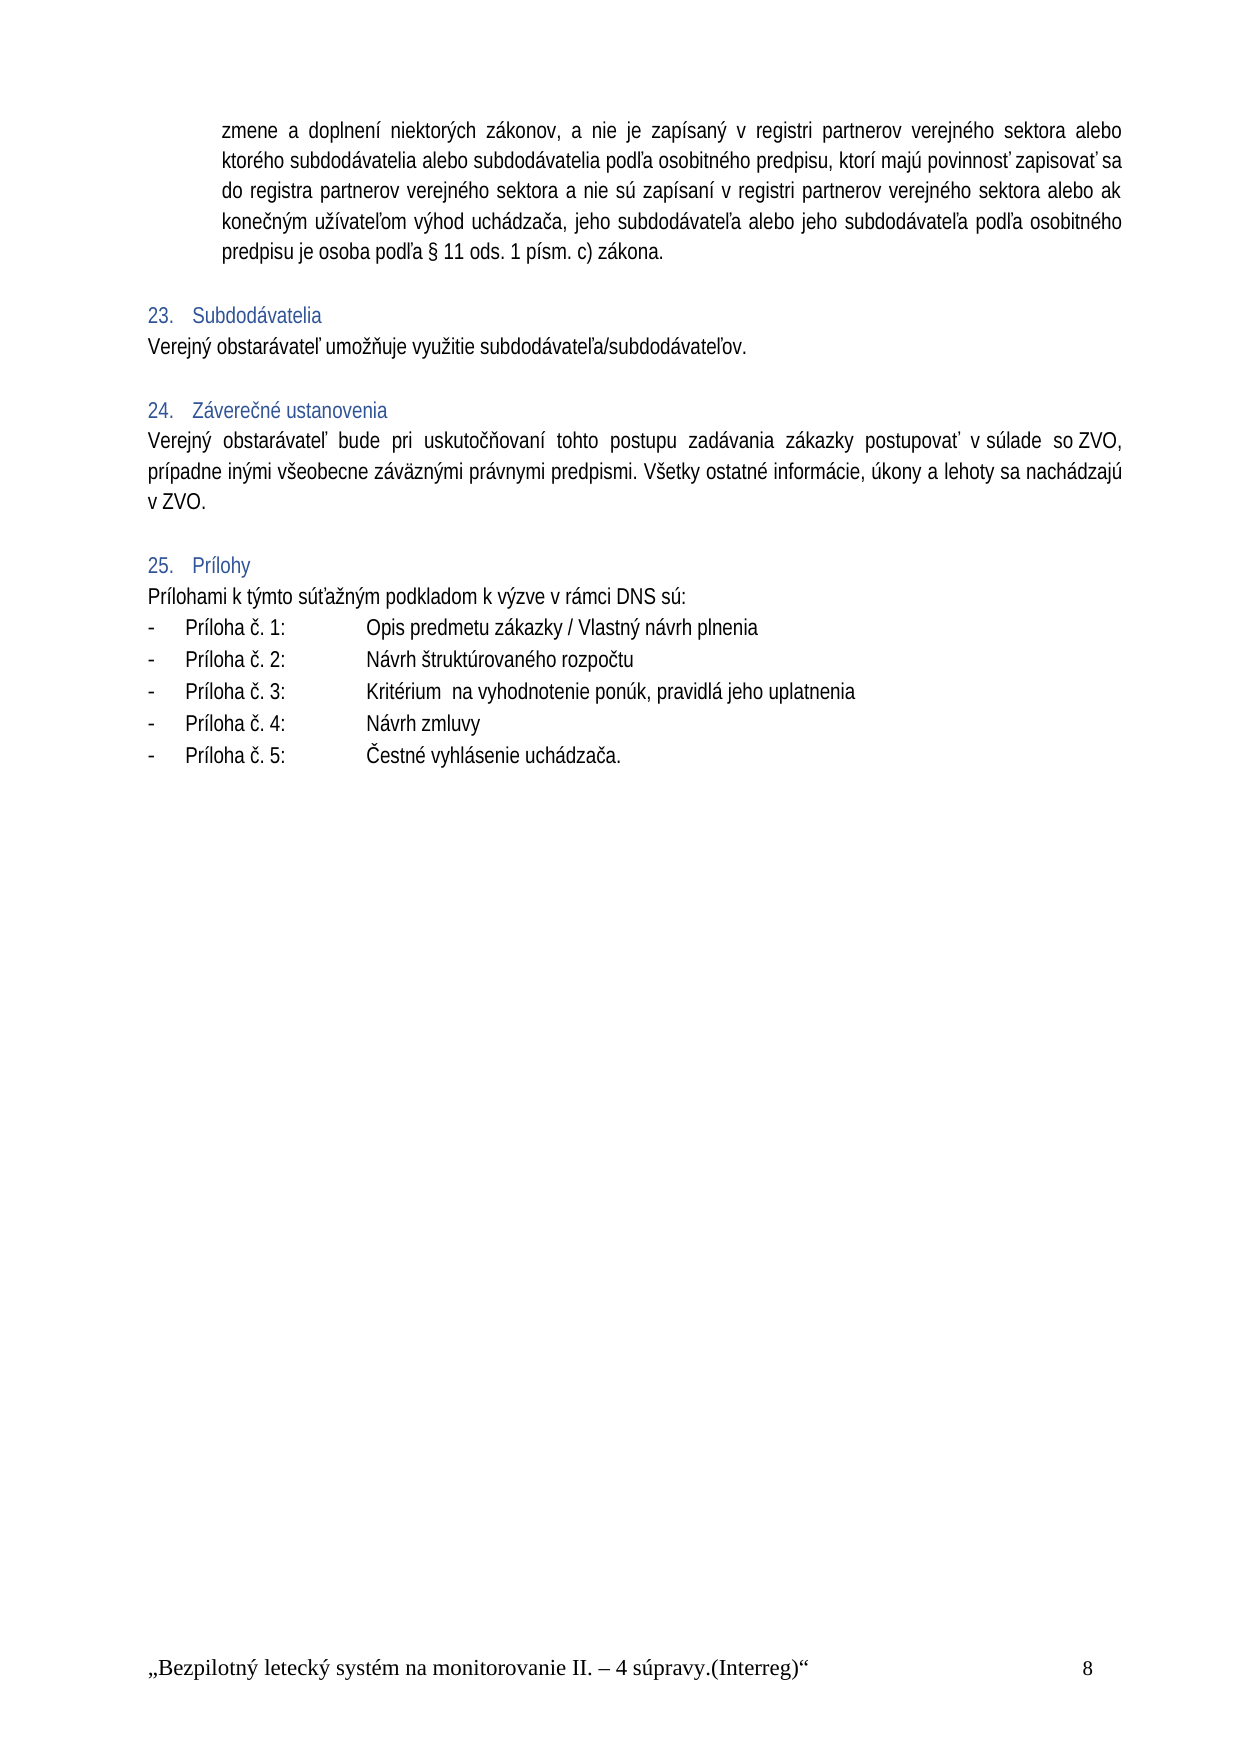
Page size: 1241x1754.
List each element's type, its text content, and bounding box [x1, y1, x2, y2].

subtitle Záverečné ustanovenia [148, 397, 1122, 424]
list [148, 117, 1122, 264]
list Príloha č. 4: Návrh zmluvy [148, 709, 1122, 737]
text Verejný obstarávateľ bude pri uskutočňovaní tohto postupu zadávania zákazky postupovať v súlade so ZVO, prípadne inými všeobecne záväznými právnymi predpismi. Všetky ostatné informácie, úkony a lehoty sa nachádzajú v ZVO. [148, 427, 1122, 514]
subtitle Subdodávatelia [148, 302, 1122, 329]
text Verejný obstarávateľ umožňuje využitie subdodávateľa/subdodávateľov. [148, 333, 1122, 359]
list Príloha č. 2: Návrh štruktúrovaného rozpočtu [148, 645, 1122, 673]
subtitle Prílohy [148, 552, 1122, 579]
text Prílohami k týmto súťažným podkladom k výzve v rámci DNS sú: [148, 583, 1122, 609]
list Príloha č. 5: Čestné vyhlásenie uchádzača. [148, 742, 1122, 770]
list Príloha č. 1: Opis predmetu zákazky / Vlastný návrh plnenia [148, 613, 1122, 641]
list Príloha č. 3: Kritérium na vyhodnotenie ponúk, pravidlá jeho uplatnenia [148, 677, 1122, 705]
